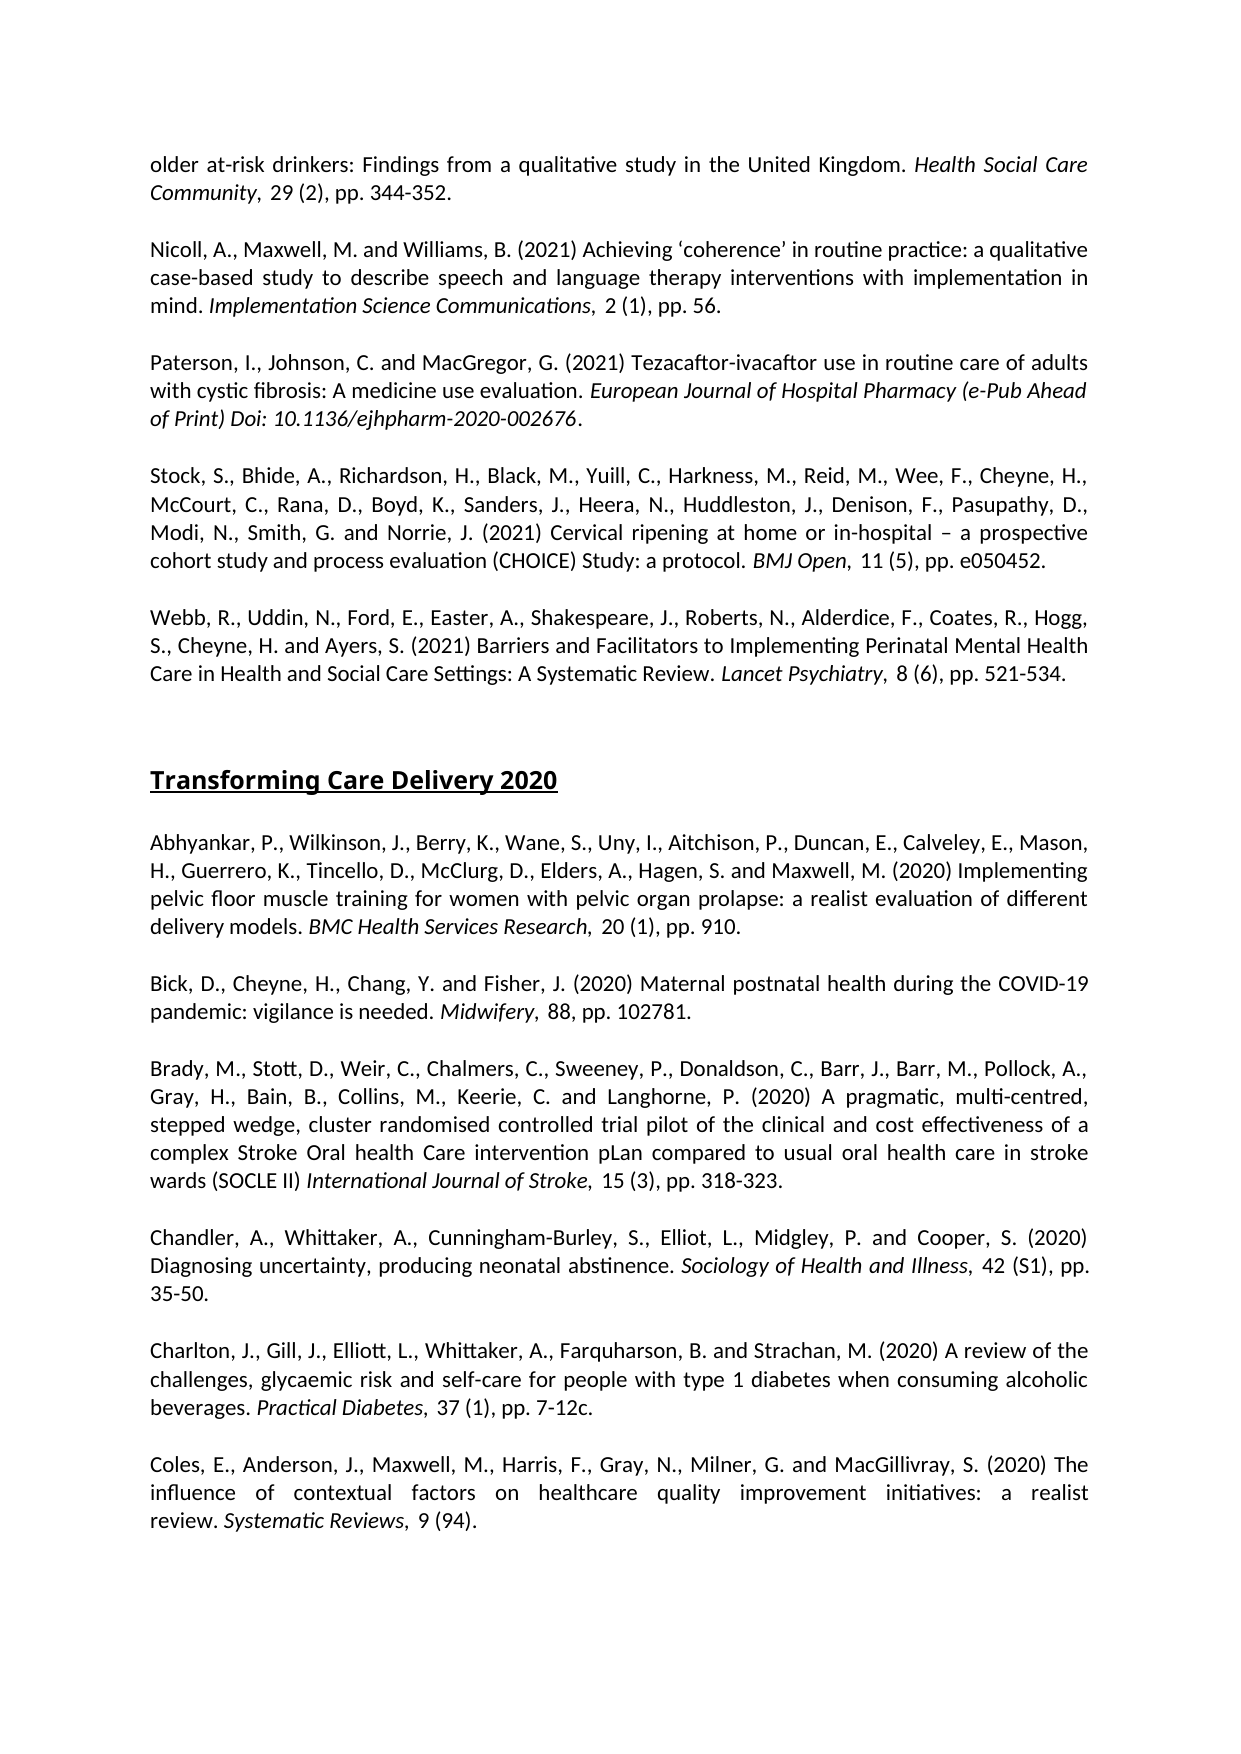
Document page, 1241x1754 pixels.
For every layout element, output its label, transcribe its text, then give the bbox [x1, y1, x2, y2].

text Coles, E., Anderson, J., Maxwell, M., Harris, F., Gray, N., Milner, G. and MacGillivray, S. (2020) The influence of contextual factors on healthcare quality improvement initiatives: a realist review. Systematic Reviews, 9 (94). [150, 1450, 1090, 1534]
text Paterson, I., Johnson, C. and MacGregor, G. (2021) Tezacaftor-ivacaftor use in routine care of adults with cystic fibrosis: A medicine use evaluation. European Journal of Hospital Pharmacy (e-Pub Ahead of Print) Doi: 10.1136/ejhpharm-2020-002676. [150, 348, 1090, 432]
text Charlton, J., Gill, J., Elliott, L., Whittaker, A., Farquharson, B. and Strachan, M. (2020) A review of the challenges, glycaemic risk and self-care for people with type 1 diabetes when consuming alcoholic beverages. Practical Diabetes, 37 (1), pp. 7-12c. [150, 1337, 1090, 1421]
text Nicoll, A., Maxwell, M. and Williams, B. (2021) Achieving ‘coherence’ in routine practice: a qualitative case-based study to describe speech and language therapy interventions with implementation in mind. Implementation Science Communications, 2 (1), pp. 56. [150, 235, 1090, 319]
text Webb, R., Uddin, N., Ford, E., Easter, A., Shakespeare, J., Roberts, N., Alderdice, F., Coates, R., Hogg, S., Cheyne, H. and Ayers, S. (2021) Barriers and Facilitators to Implementing Perinatal Mental Health Care in Health and Social Care Settings: A Systematic Review. Lancet Psychiatry, 8 (6), pp. 521-534. [150, 603, 1090, 687]
text Abhyankar, P., Wilkinson, J., Berry, K., Wane, S., Uny, I., Aitchison, P., Duncan, E., Calveley, E., Mason, H., Guerrero, K., Tincello, D., McClurg, D., Elders, A., Hagen, S. and Maxwell, M. (2020) Implementing pelvic floor muscle training for women with pelvic organ prolapse: a realist evaluation of different delivery models. BMC Health Services Research, 20 (1), pp. 910. [150, 828, 1090, 940]
text Chandler, A., Whittaker, A., Cunningham-Burley, S., Elliot, L., Midgley, P. and Cooper, S. (2020) Diagnosing uncertainty, producing neonatal abstinence. Sociology of Health and Illness, 42 (S1), pp. 35-50. [150, 1223, 1090, 1307]
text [150, 150, 1090, 206]
text Stock, S., Bhide, A., Richardson, H., Black, M., Yuill, C., Harkness, M., Reid, M., Wee, F., Cheyne, H., McCourt, C., Rana, D., Boyd, K., Sanders, J., Heera, N., Huddleston, J., Denison, F., Pasupathy, D., Modi, N., Smith, G. and Norrie, J. (2021) Cervical ripening at home or in-hospital – a prospective cohort study and process evaluation (CHOICE) Study: a protocol. BMJ Open, 11 (5), pp. e050452. [150, 462, 1090, 574]
subtitle Transforming Care Delivery 2020 [150, 762, 1090, 797]
text Bick, D., Cheyne, H., Chang, Y. and Fisher, J. (2020) Maternal postnatal health during the COVID-19 pandemic: vigilance is needed. Midwifery, 88, pp. 102781. [150, 969, 1090, 1025]
text Brady, M., Stott, D., Weir, C., Chalmers, C., Sweeney, P., Donaldson, C., Barr, J., Barr, M., Pollock, A., Gray, H., Bain, B., Collins, M., Keerie, C. and Langhorne, P. (2020) A pragmatic, multi-centred, stepped wedge, cluster randomised controlled trial pilot of the clinical and cost effectiveness of a complex Stroke Oral health Care intervention pLan compared to usual oral health care in stroke wards (SOCLE II) International Journal of Stroke, 15 (3), pp. 318-323. [150, 1054, 1090, 1194]
